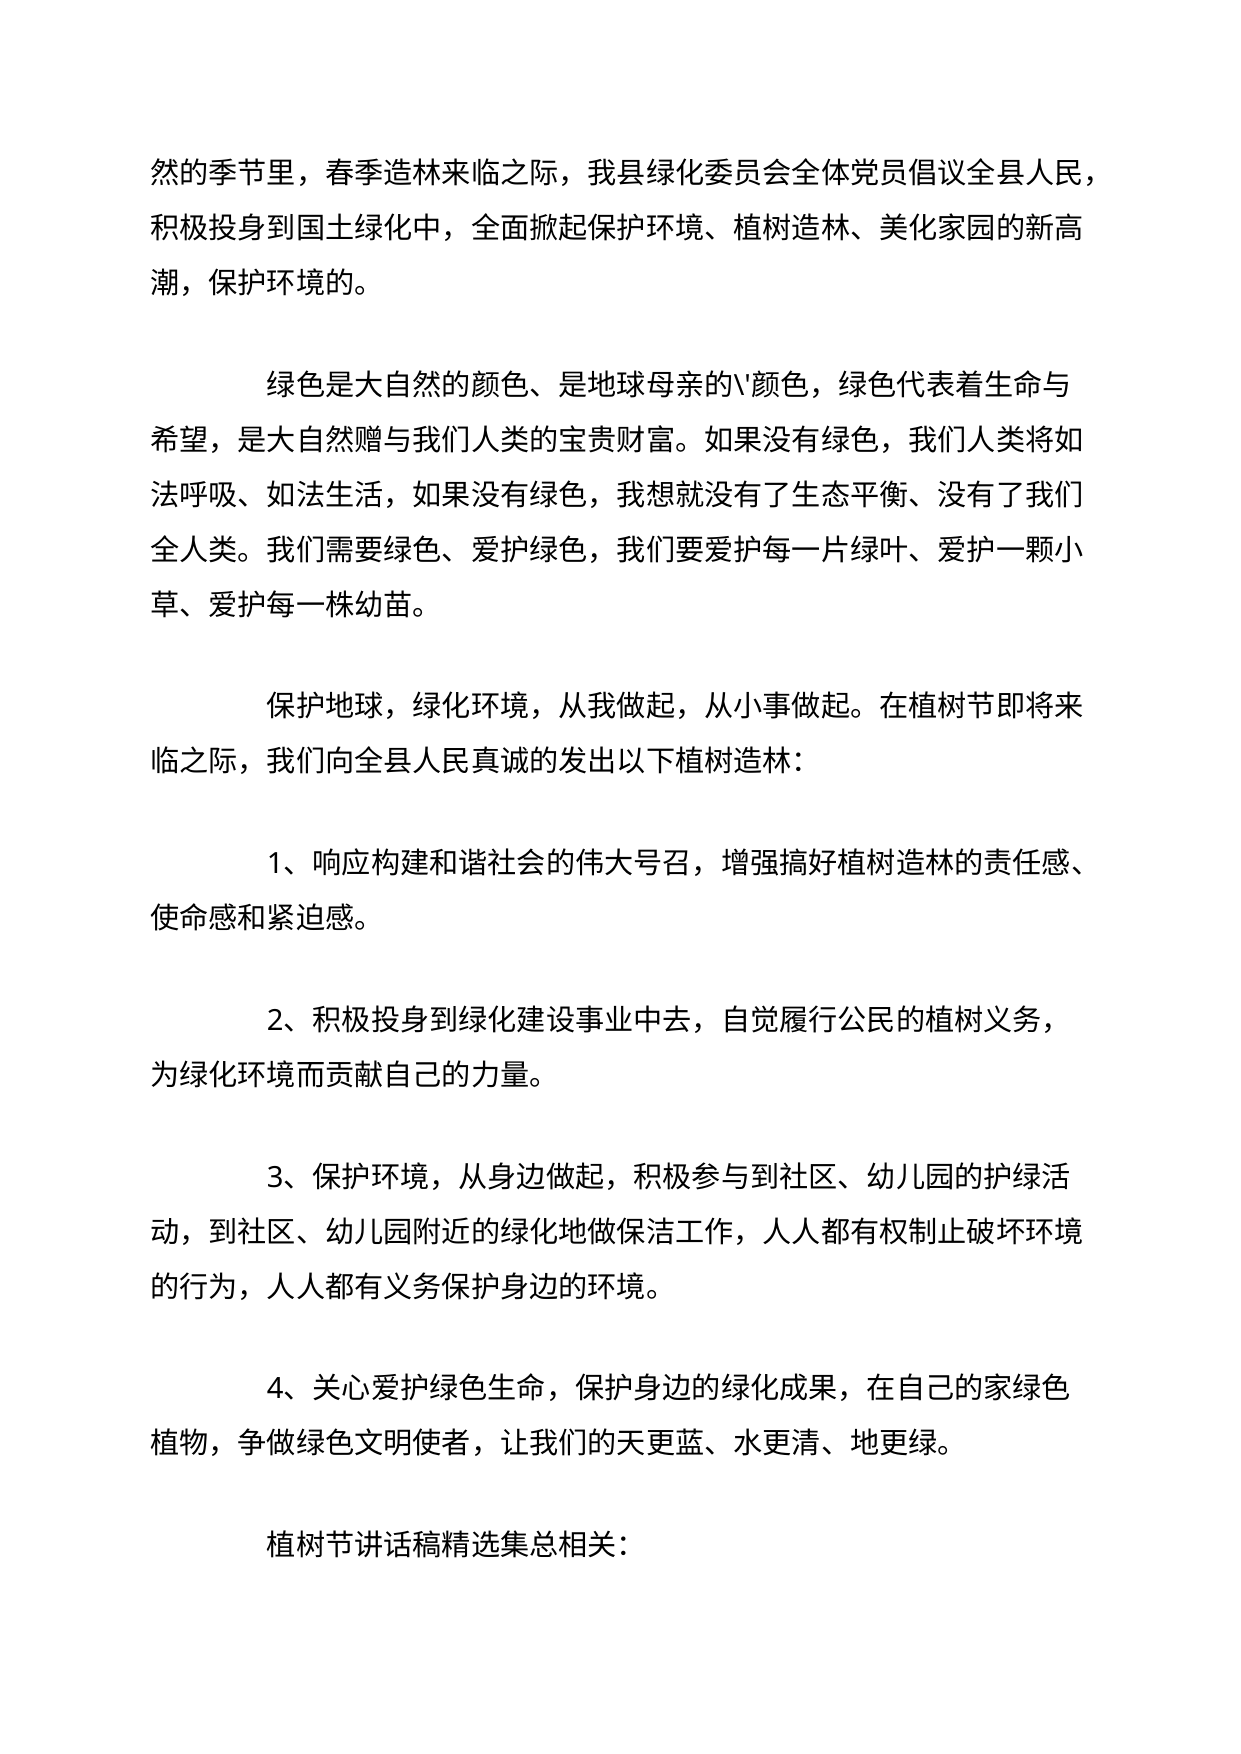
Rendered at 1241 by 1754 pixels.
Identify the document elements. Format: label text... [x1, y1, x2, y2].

text 保护地球，绿化环境，从我做起，从小事做起。在植树节即将来临之际，我们向全县人民真诚的发出以下植树造林： [150, 683, 1090, 780]
text 4、关心爱护绿色生命，保护身边的绿化成果，在自己的家绿色植物，争做绿色文明使者，让我们的天更蓝、水更清、地更绿。 [150, 1365, 1090, 1462]
text 植树节讲话稿精选集总相关： [150, 1522, 1090, 1564]
text 1、响应构建和谐社会的伟大号召，增强搞好植树造林的责任感、使命感和紧迫感。 [150, 840, 1090, 937]
text 2、积极投身到绿化建设事业中去，自觉履行公民的植树义务，为绿化环境而贡献自己的力量。 [150, 996, 1090, 1094]
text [150, 150, 1090, 302]
text 3、保护环境，从身边做起，积极参与到社区、幼儿园的护绿活动，到社区、幼儿园附近的绿化地做保洁工作，人人都有权制止破坏环境的行为，人人都有义务保护身边的环境。 [150, 1153, 1090, 1305]
text 绿色是大自然的颜色、是地球母亲的\'颜色，绿色代表着生命与希望，是大自然赠与我们人类的宝贵财富。如果没有绿色，我们人类将如法呼吸、如法生活，如果没有绿色，我想就没有了生态平衡、没有了我们全人类。我们需要绿色、爱护绿色，我们要爱护每一片绿叶、爱护一颗小草、爱护每一株幼苗。 [150, 362, 1090, 623]
